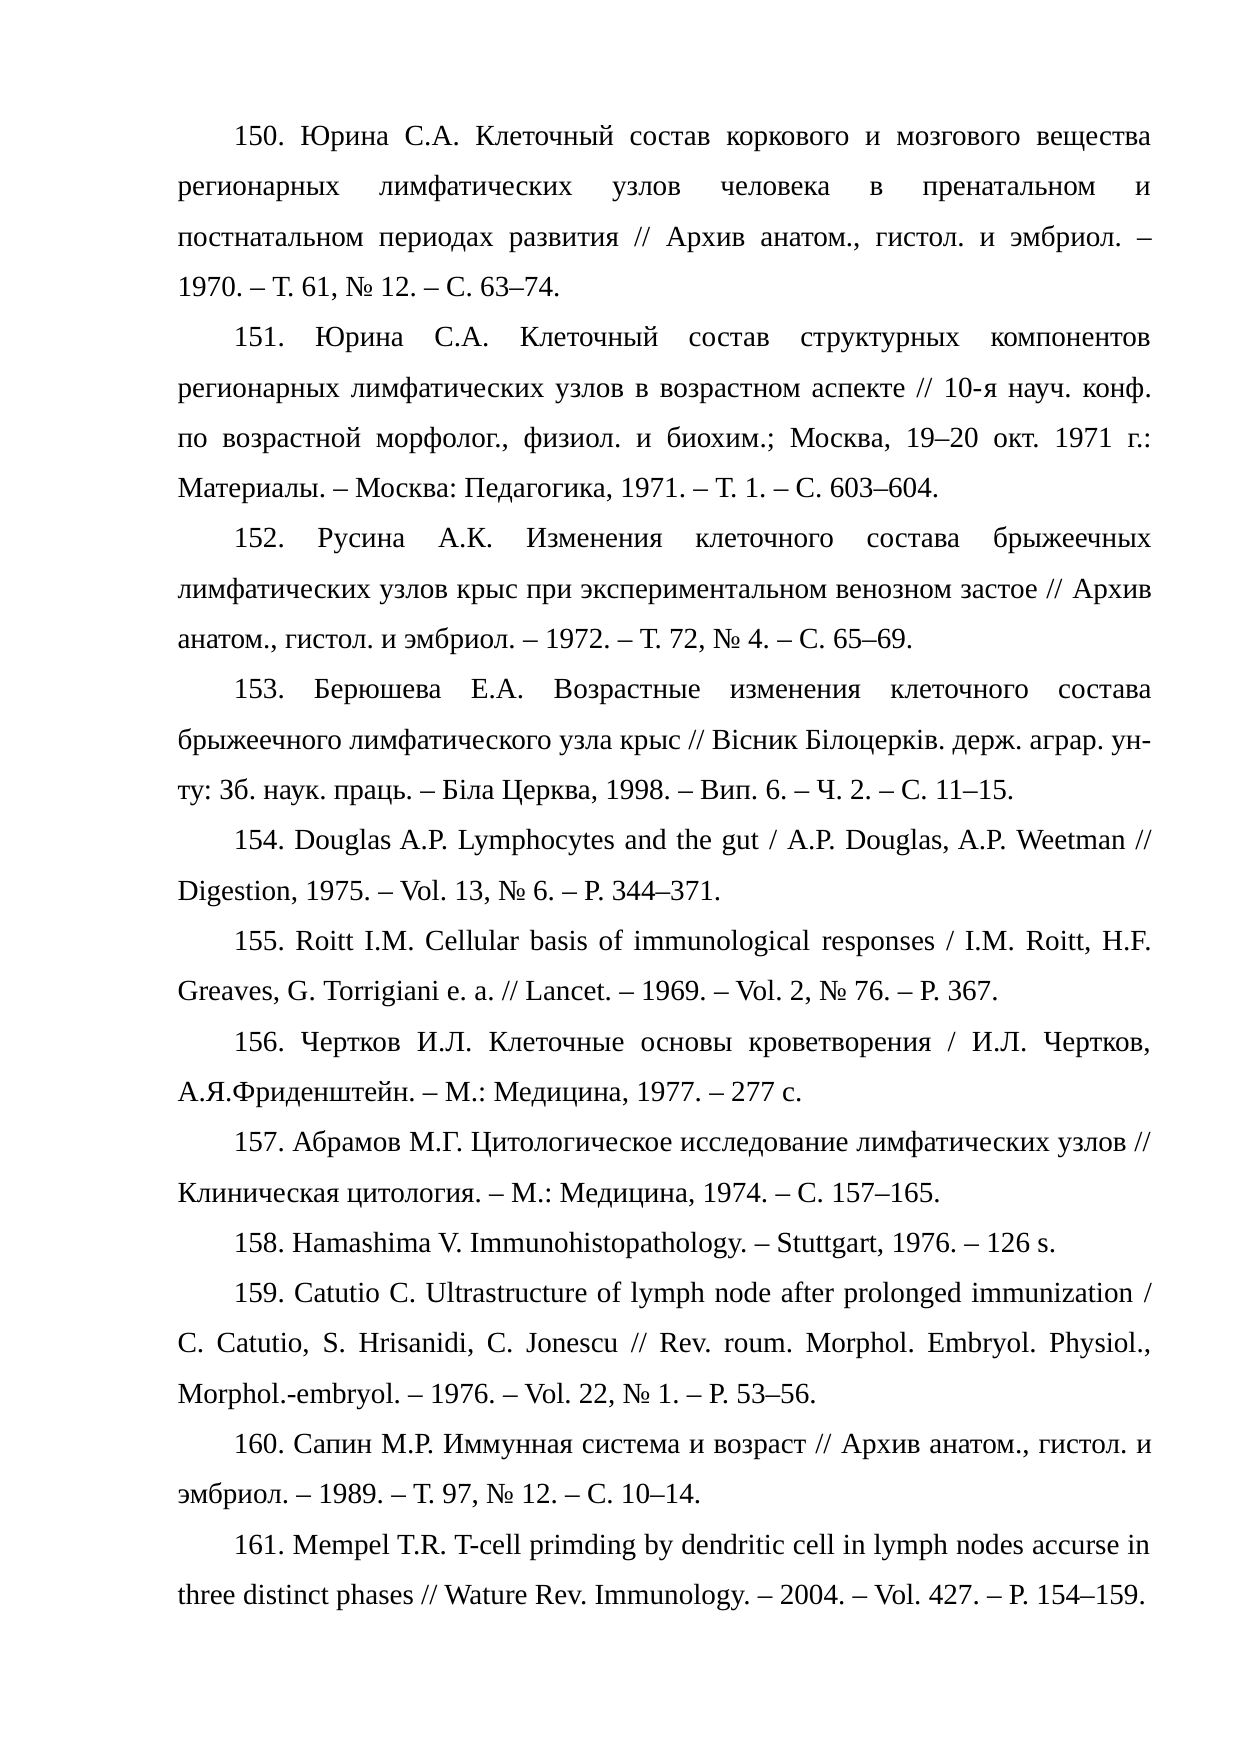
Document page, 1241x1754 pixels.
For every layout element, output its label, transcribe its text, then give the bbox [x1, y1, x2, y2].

text 159. Catutio C. Ultrastructure of lymph node after prolonged immunization / C. Catutio, S. Hrisanidi, C. Jonescu // Rev. roum. Morphol. Embryol. Physiol., Morphol.-embryol. – 1976. – Vol. 22, № 1. – P. 53–56. [177, 1275, 1152, 1409]
text 151. Юрина С.А. Клеточный состав структурных компонентов регионарных лимфатических узлов в возрастном аспекте // 10-я науч. конф. по возрастной морфолог., физиол. и биохим.; Москва, 19–20 окт. 1971 г.: Материалы. – Москва: Педагогика, 1971. – Т. 1. – С. 603–604. [177, 319, 1152, 504]
text 152. Русина А.К. Изменения клеточного состава брыжеечных лимфатических узлов крыс при экспериментальном венозном застое // Архив анатом., гистол. и эмбриол. – 1972. – Т. 72, № 4. – С. 65–69. [177, 521, 1152, 655]
text 160. Сапин М.Р. Иммунная система и возраст // Архив анатом., гистол. и эмбриол. – 1989. – Т. 97, № 12. – С. 10–14. [177, 1426, 1152, 1510]
text 161. Mempel T.R. T-cell primding by dendritic cell in lymph nodes accurse in three distinct phases // Wature Rev. Immunology. – 2004. – Vol. 427. – P. 154–159. [177, 1527, 1152, 1611]
text 154. Douglas A.P. Lymphocytes and the gut / A.P. Douglas, A.P. Weetman // Digestion, 1975. – Vol. 13, № 6. – P. 344–371. [177, 822, 1152, 906]
text 153. Берюшева Е.А. Возрастные изменения клеточного состава брыжеечного лимфатического узла крыс // Вісник Білоцерків. держ. аграр. ун-ту: Зб. наук. праць. – Біла Церква, 1998. – Вип. 6. – Ч. 2. – С. 11–15. [177, 672, 1152, 806]
text 158. Hamashima V. Immunohistopathology. – Stuttgart, 1976. – 126 s. [177, 1225, 1152, 1258]
text 157. Абрамов М.Г. Цитологическое исследование лимфатических узлов // Клиническая цитология. – М.: Медицина, 1974. – С. 157–165. [177, 1124, 1152, 1208]
text 150. Юрина С.А. Клеточный состав коркового и мозгового вещества регионарных лимфатических узлов человека в пренатальном и постнатальном периодах развития // Архив анатом., гистол. и эмбриол. – 1970. – Т. 61, № 12. – С. 63–74. [177, 118, 1152, 303]
text 155. Roitt I.M. Cellular basis of immunological responses / I.M. Roitt, H.F. Greaves, G. Torrigiani e. a. // Lancet. – 1969. – Vol. 2, № 76. – P. 367. [177, 923, 1152, 1007]
text 156. Чертков И.Л. Клеточные основы кроветворения / И.Л. Чертков, А.Я.Фриденштейн. – М.: Медицина, 1977. – 277 с. [177, 1024, 1152, 1108]
